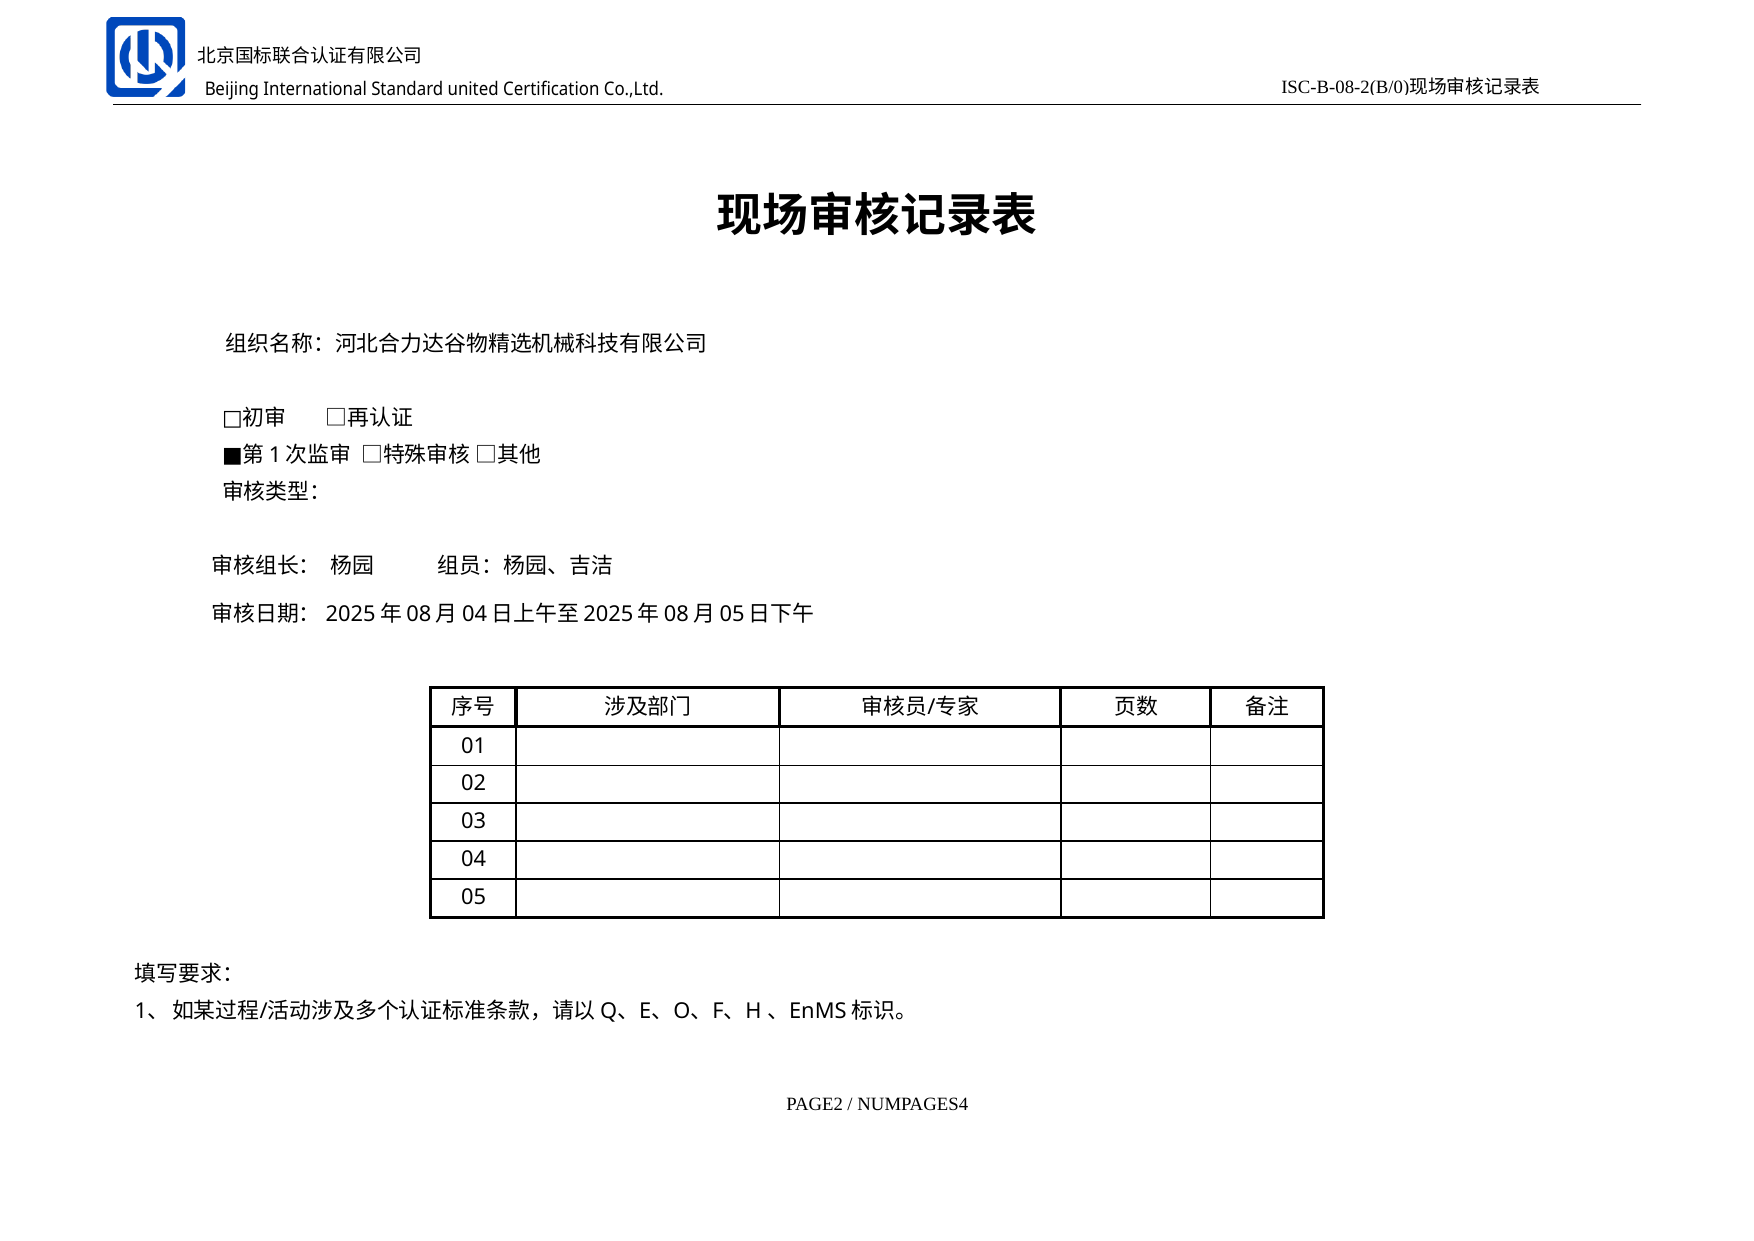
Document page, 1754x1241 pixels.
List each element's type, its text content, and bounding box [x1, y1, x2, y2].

text 审核日期： 2025年08月04日上午至2025年08月05日下午 [112, 596, 1641, 628]
table_cell [1062, 880, 1210, 916]
text 组织名称：河北合力达谷物精选机械科技有限公司 [112, 326, 1641, 358]
table_cell [1062, 728, 1210, 764]
table_cell [1211, 728, 1322, 764]
table_cell [517, 804, 779, 840]
table_cell [1062, 766, 1210, 802]
table_cell [1211, 804, 1322, 840]
text ■第1次监审 □特殊审核 □其他 [112, 436, 1641, 469]
table_header 页数 [1062, 689, 1209, 725]
text 审核组长： 杨园 组员：杨园、吉洁 [112, 548, 1641, 580]
table_cell 01 [432, 728, 515, 764]
table_cell [780, 728, 1060, 764]
picture [106, 17, 186, 97]
table_header 备注 [1212, 689, 1322, 725]
table_cell 05 [432, 880, 515, 916]
table_cell [1211, 880, 1322, 916]
text 审核类型： [112, 473, 1641, 506]
list 如某过程/活动涉及多个认证标准条款，请以Q、E、O、F、H 、EnMS标识。 [134, 993, 1641, 1025]
table_cell [780, 766, 1060, 802]
table_cell 03 [432, 804, 515, 840]
text □初审 □再认证 [112, 399, 1641, 432]
table_cell [517, 728, 779, 764]
table_header 审核员/专家 [781, 689, 1059, 725]
table_cell [517, 880, 779, 916]
table_cell 04 [432, 842, 515, 878]
text 填写要求： [112, 956, 1641, 988]
table_cell [1211, 842, 1322, 878]
table_cell [1062, 842, 1210, 878]
table_cell [517, 842, 779, 878]
table_cell [517, 766, 779, 802]
table_cell [1062, 804, 1210, 840]
table_header 序号 [432, 689, 514, 725]
table_header 涉及部门 [518, 689, 778, 725]
table_cell 02 [432, 766, 515, 802]
table_cell [780, 804, 1060, 840]
table_cell [1211, 766, 1322, 802]
table_cell [780, 880, 1060, 916]
text 现场审核记录表 [112, 163, 1641, 261]
table_cell [780, 842, 1060, 878]
